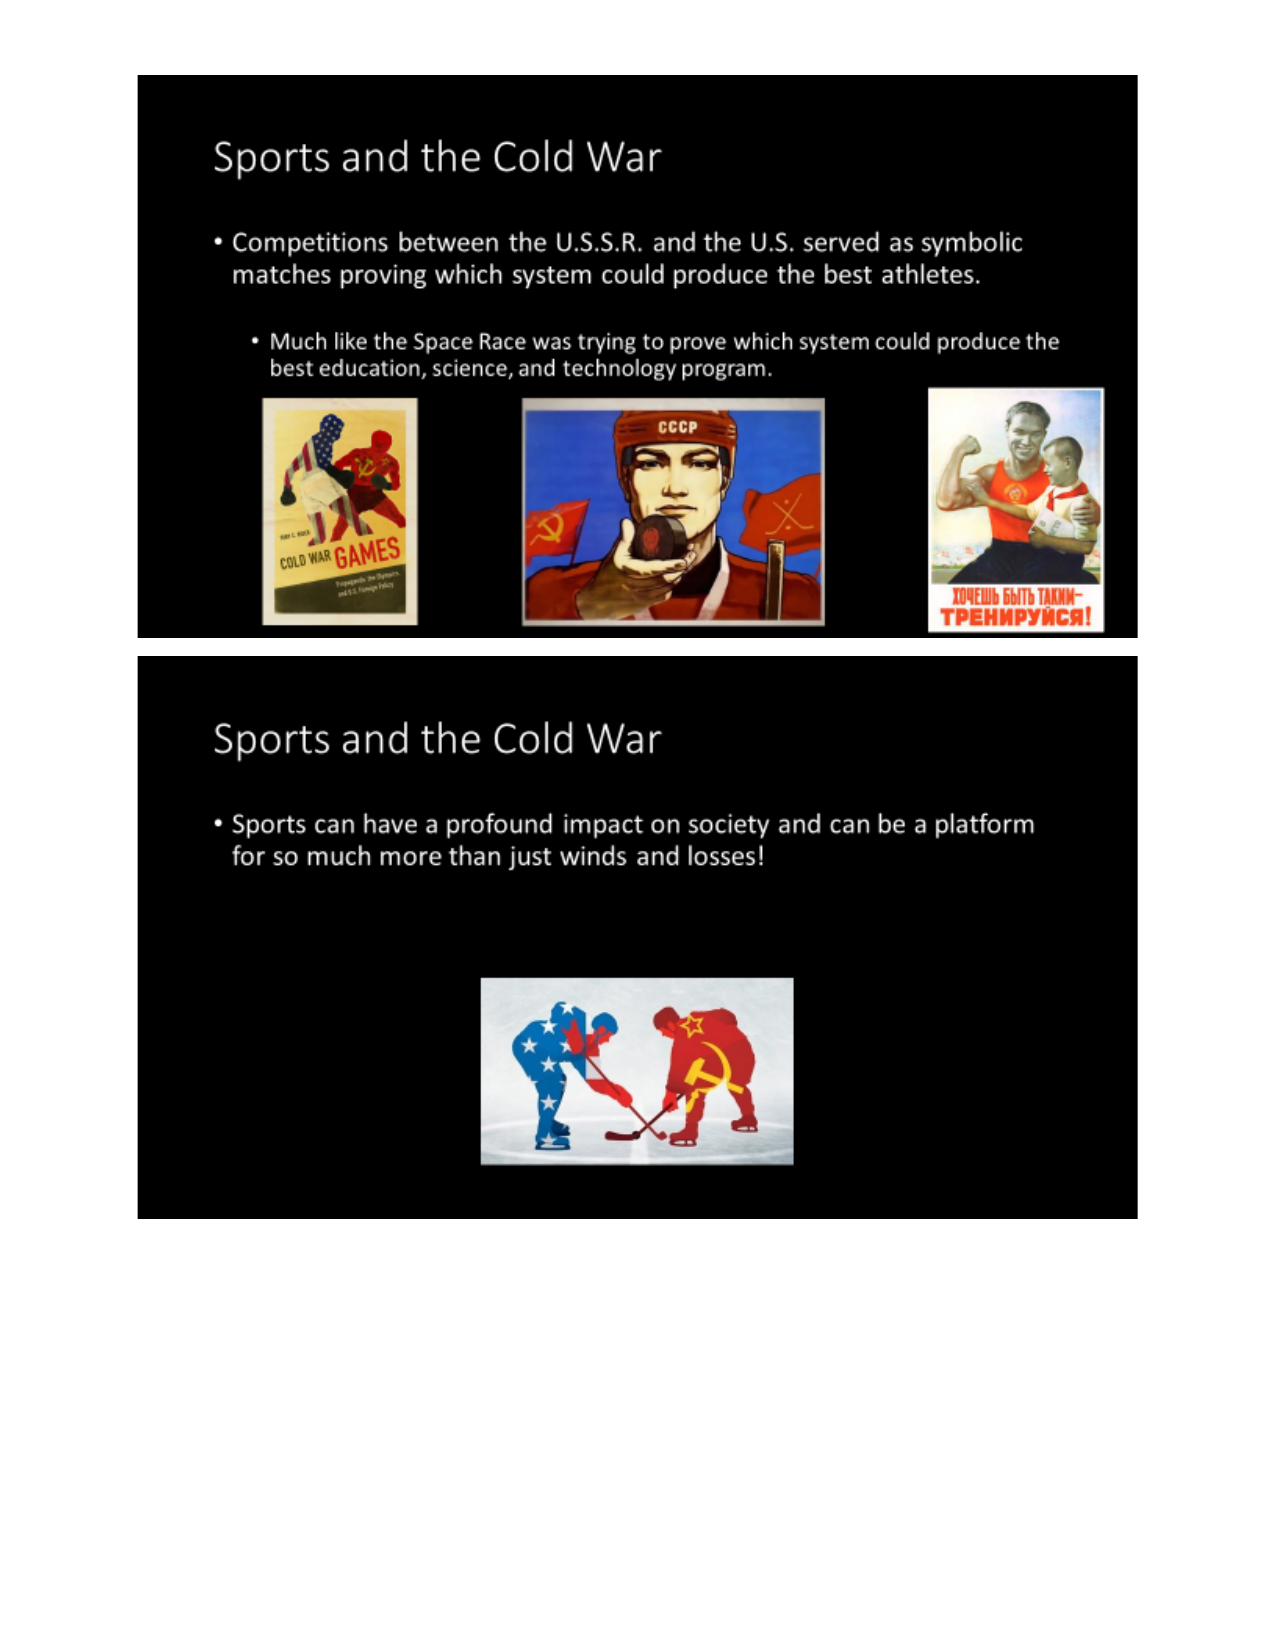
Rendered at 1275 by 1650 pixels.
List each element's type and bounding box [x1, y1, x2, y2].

picture [137, 75, 1138, 638]
picture [137, 656, 1138, 1219]
